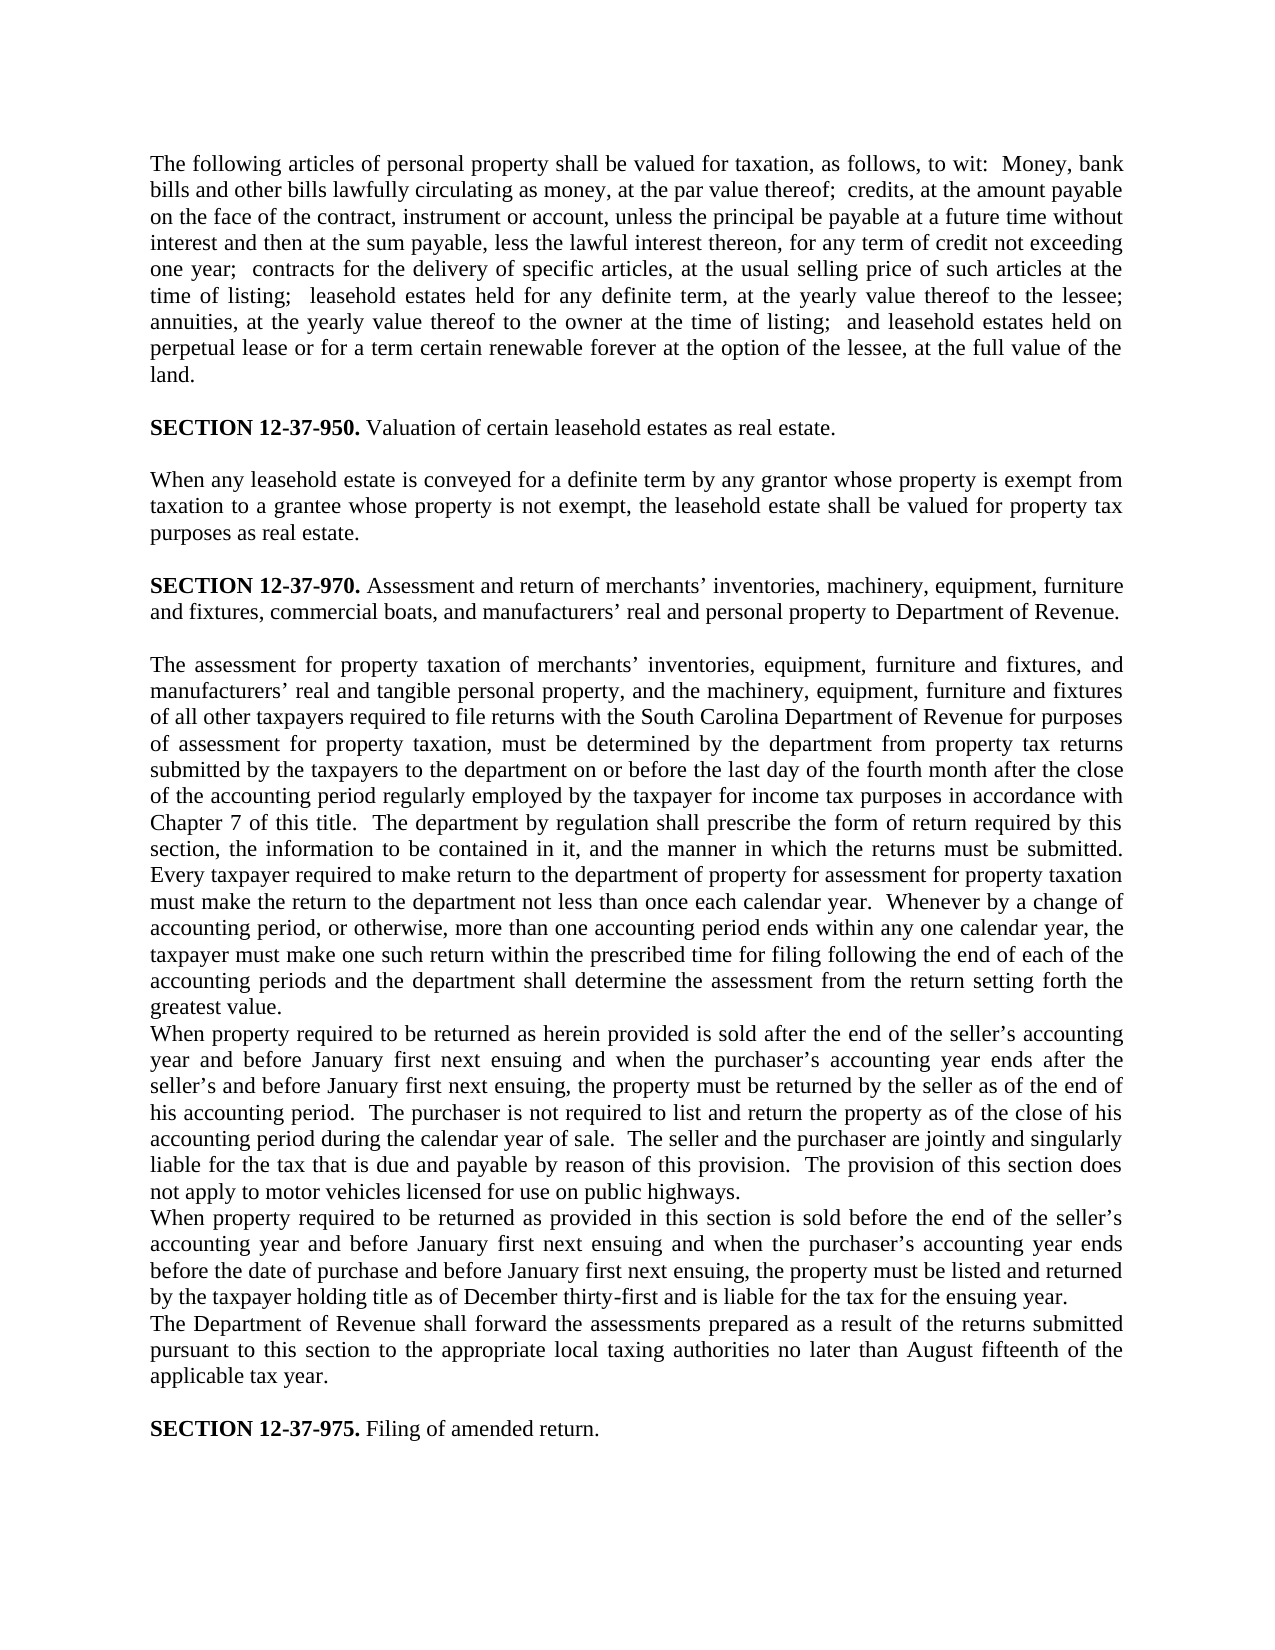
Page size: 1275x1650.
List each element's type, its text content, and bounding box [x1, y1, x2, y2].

text When any leasehold estate is conveyed for a definite term by any grantor whose property is exempt from taxation to a grantee whose property is not exempt, the leasehold estate shall be valued for property tax purposes as real estate. [150, 466, 1125, 545]
text SECTION 12-37-970. Assessment and return of merchants’ inventories, machinery, equipment, furniture and fixtures, commercial boats, and manufacturers’ real and personal property to Department of Revenue. [150, 572, 1125, 624]
text When property required to be returned as herein provided is sold after the end of the seller’s accounting year and before January first next ensuing and when the purchaser’s accounting year ends after the seller’s and before January first next ensuing, the property must be returned by the seller as of the end of his accounting period. The purchaser is not required to list and return the property as of the close of his accounting period during the calendar year of sale. The seller and the purchaser are jointly and singularly liable for the tax that is due and payable by reason of this provision. The provision of this section does not apply to motor vehicles licensed for use on public highways. [150, 1020, 1125, 1204]
text The following articles of personal property shall be valued for taxation, as follows, to wit: Money, bank bills and other bills lawfully circulating as money, at the par value thereof; credits, at the amount payable on the face of the contract, instrument or account, unless the principal be payable at a future time without interest and then at the sum payable, less the lawful interest thereon, for any term of credit not exceeding one year; contracts for the delivery of specific articles, at the usual selling price of such articles at the time of listing; leasehold estates held for any definite term, at the yearly value thereof to the lessee; annuities, at the yearly value thereof to the owner at the time of listing; and leasehold estates held on perpetual lease or for a term certain renewable forever at the option of the lessee, at the full value of the land. [150, 150, 1125, 387]
text The Department of Revenue shall forward the assessments prepared as a result of the returns submitted pursuant to this section to the appropriate local taxing authorities no later than August fifteenth of the applicable tax year. [150, 1309, 1125, 1389]
text The assessment for property taxation of merchants’ inventories, equipment, furniture and fixtures, and manufacturers’ real and tangible personal property, and the machinery, equipment, furniture and fixtures of all other taxpayers required to file returns with the South Carolina Department of Revenue for purposes of assessment for property taxation, must be determined by the department from property tax returns submitted by the taxpayers to the department on or before the last day of the fourth month after the close of the accounting period regularly employed by the taxpayer for income tax purposes in accordance with Chapter 7 of this title. The department by regulation shall prescribe the form of return required by this section, the information to be contained in it, and the manner in which the returns must be submitted. Every taxpayer required to make return to the department of property for assessment for property taxation must make the return to the department not less than once each calendar year. Whenever by a change of accounting period, or otherwise, more than one accounting period ends within any one calendar year, the taxpayer must make one such return within the prescribed time for filing following the end of each of the accounting periods and the department shall determine the assessment from the return setting forth the greatest value. [150, 651, 1125, 1020]
text SECTION 12-37-950. Valuation of certain leasehold estates as real estate. [150, 413, 1125, 440]
text When property required to be returned as provided in this section is sold before the end of the seller’s accounting year and before January first next ensuing and when the purchaser’s accounting year ends before the date of purchase and before January first next ensuing, the property must be listed and returned by the taxpayer holding title as of December thirty-first and is liable for the tax for the ensuing year. [150, 1204, 1125, 1309]
text SECTION 12-37-975. Filing of amended return. [150, 1415, 1125, 1441]
